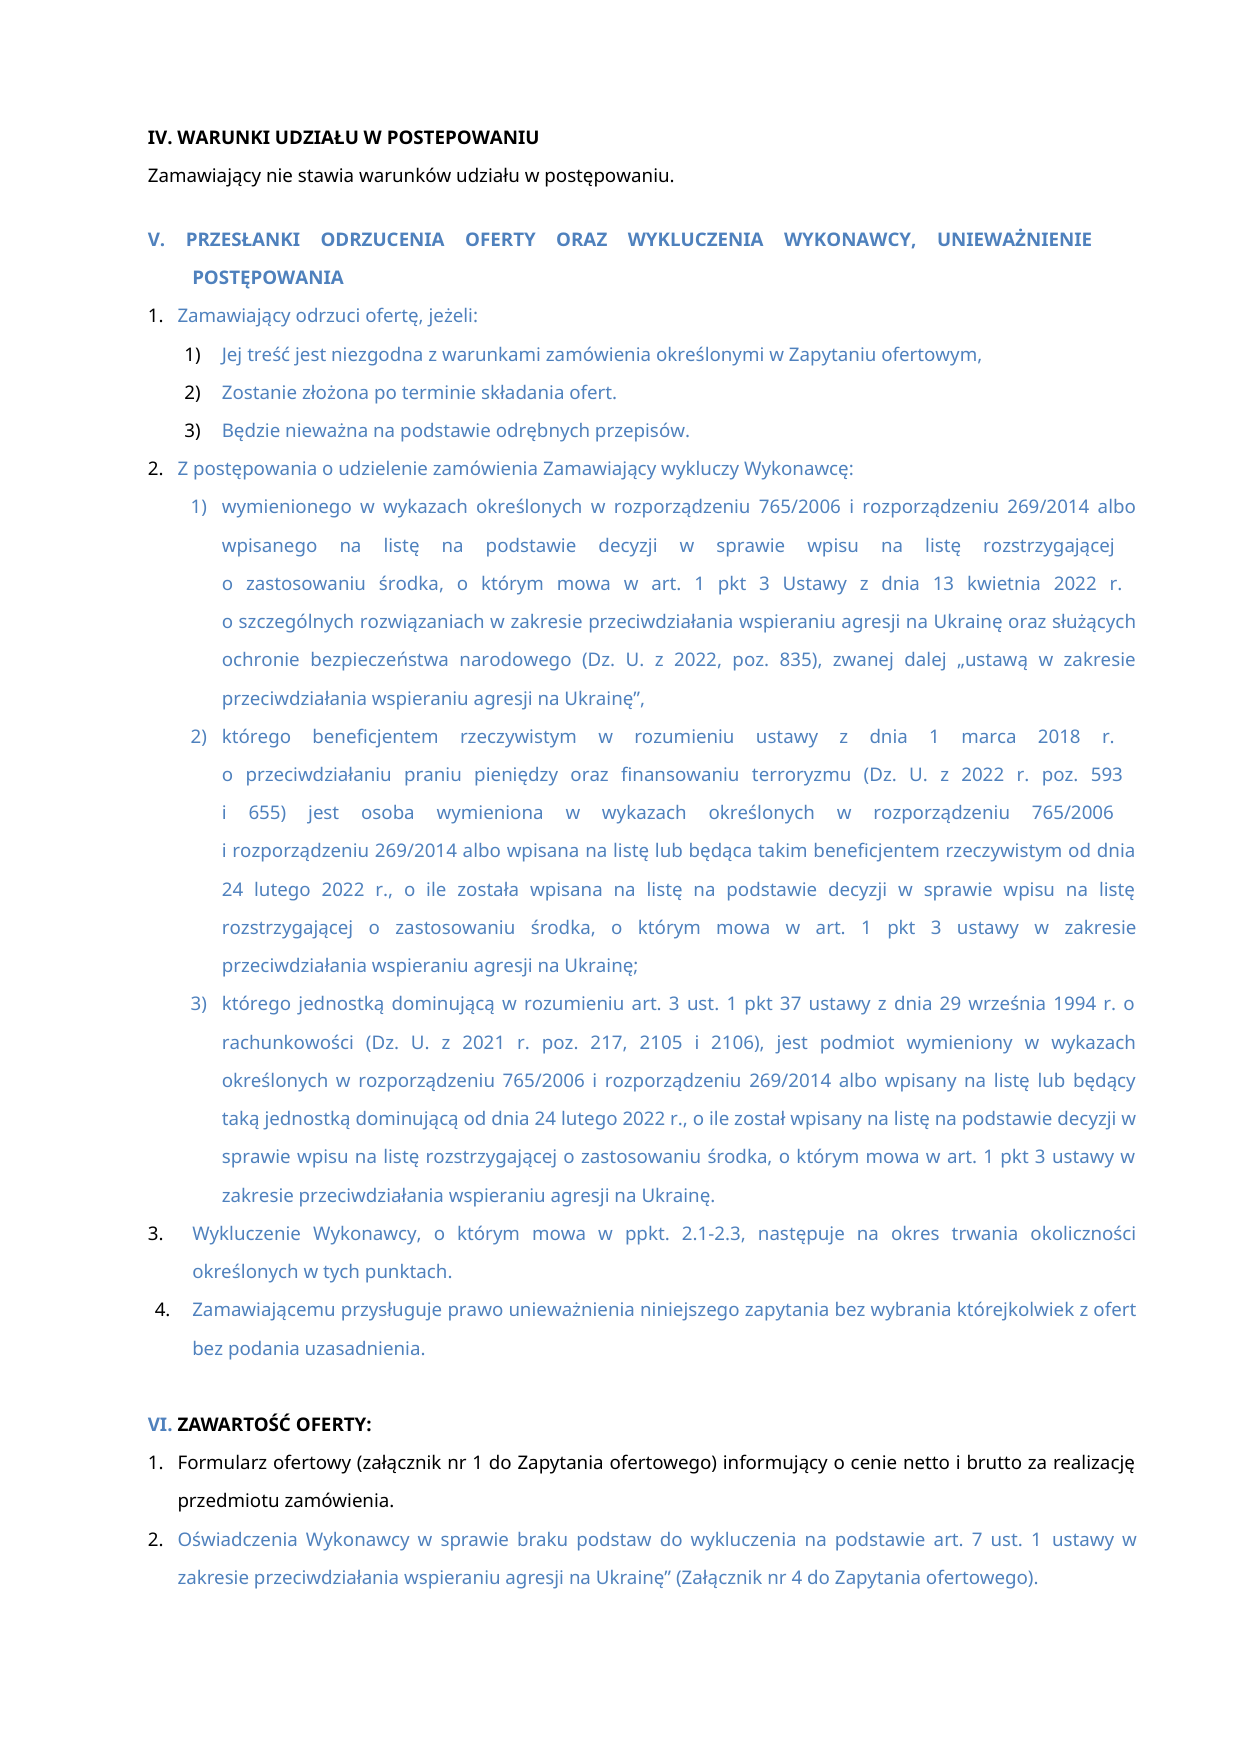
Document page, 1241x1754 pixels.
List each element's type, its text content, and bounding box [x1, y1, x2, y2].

text Zamawiający nie stawia warunków udziału w postępowaniu. [148, 162, 1152, 188]
list Wykluczenie Wykonawcy, o którym mowa w ppkt. 2.1-2.3, następuje na okres trwania okoliczności określonych w tych punktach. [148, 1220, 1137, 1284]
list Formularz ofertowy (załącznik nr 1 do Zapytania ofertowego) informujący o cenie netto i brutto za realizację przedmiotu zamówienia. [148, 1449, 1137, 1513]
list Zostanie złożona po terminie składania ofert. [184, 379, 1137, 404]
text IV. WARUNKI UDZIAŁU W POSTEPOWANIU [148, 124, 1152, 149]
list Będzie nieważna na podstawie odrębnych przepisów. [184, 417, 1137, 443]
list którego beneficjentem rzeczywistym w rozumieniu ustawy z dnia 1 marca 2018 r. o przeciwdziałaniu praniu pieniędzy oraz finansowaniu terroryzmu (Dz. U. z 2022 r. poz. 593 i 655) jest osoba wymieniona w wykazach określonych w rozporządzeniu 765/2006 i rozporządzeniu 269/2014 albo wpisana na listę lub będąca takim beneficjentem rzeczywistym od dnia 24 lutego 2022 r., o ile została wpisana na listę na podstawie decyzji w sprawie wpisu na listę rozstrzygającej o zastosowaniu środka, o którym mowa w art. 1 pkt 3 ustawy w zakresie przeciwdziałania wspieraniu agresji na Ukrainę; [207, 723, 1137, 978]
text V. PRZESŁANKI ODRZUCENIA OFERTY ORAZ WYKLUCZENIA WYKONAWCY, UNIEWAŻNIENIE POSTĘPOWANIA [148, 226, 1092, 290]
list wymienionego w wykazach określonych w rozporządzeniu 765/2006 i rozporządzeniu 269/2014 albo wpisanego na listę na podstawie decyzji w sprawie wpisu na listę rozstrzygającej o zastosowaniu środka, o którym mowa w art. 1 pkt 3 Ustawy z dnia 13 kwietnia 2022 r. o szczególnych rozwiązaniach w zakresie przeciwdziałania wspieraniu agresji na Ukrainę oraz służących ochronie bezpieczeństwa narodowego (Dz. U. z 2022, poz. 835), zwanej dalej „ustawą w zakresie przeciwdziałania wspieraniu agresji na Ukrainę”, [207, 494, 1137, 710]
list Oświadczenia Wykonawcy w sprawie braku podstaw do wykluczenia na podstawie art. 7 ust. 1 ustawy w zakresie przeciwdziałania wspieraniu agresji na Ukrainę” (Załącznik nr 4 do Zapytania ofertowego). [148, 1526, 1137, 1590]
list którego jednostką dominującą w rozumieniu art. 3 ust. 1 pkt 37 ustawy z dnia 29 września 1994 r. o rachunkowości (Dz. U. z 2021 r. poz. 217, 2105 i 2106), jest podmiot wymieniony w wykazach określonych w rozporządzeniu 765/2006 i rozporządzeniu 269/2014 albo wpisany na listę lub będący taką jednostką dominującą od dnia 24 lutego 2022 r., o ile został wpisany na listę na podstawie decyzji w sprawie wpisu na listę rozstrzygającej o zastosowaniu środka, o którym mowa w art. 1 pkt 3 ustawy w zakresie przeciwdziałania wspieraniu agresji na Ukrainę. [207, 991, 1137, 1207]
list Jej treść jest niezgodna z warunkami zamówienia określonymi w Zapytaniu ofertowym, [184, 341, 1137, 366]
list Zamawiający odrzuci ofertę, jeżeli: [148, 303, 1137, 328]
list Z postępowania o udzielenie zamówienia Zamawiający wykluczy Wykonawcę: [148, 456, 1137, 481]
list Zamawiającemu przysługuje prawo unieważnienia niniejszego zapytania bez wybrania którejkolwiek z ofert bez podania uzasadnienia. [154, 1297, 1137, 1360]
text VI. ZAWARTOŚĆ OFERTY: [148, 1411, 1137, 1437]
